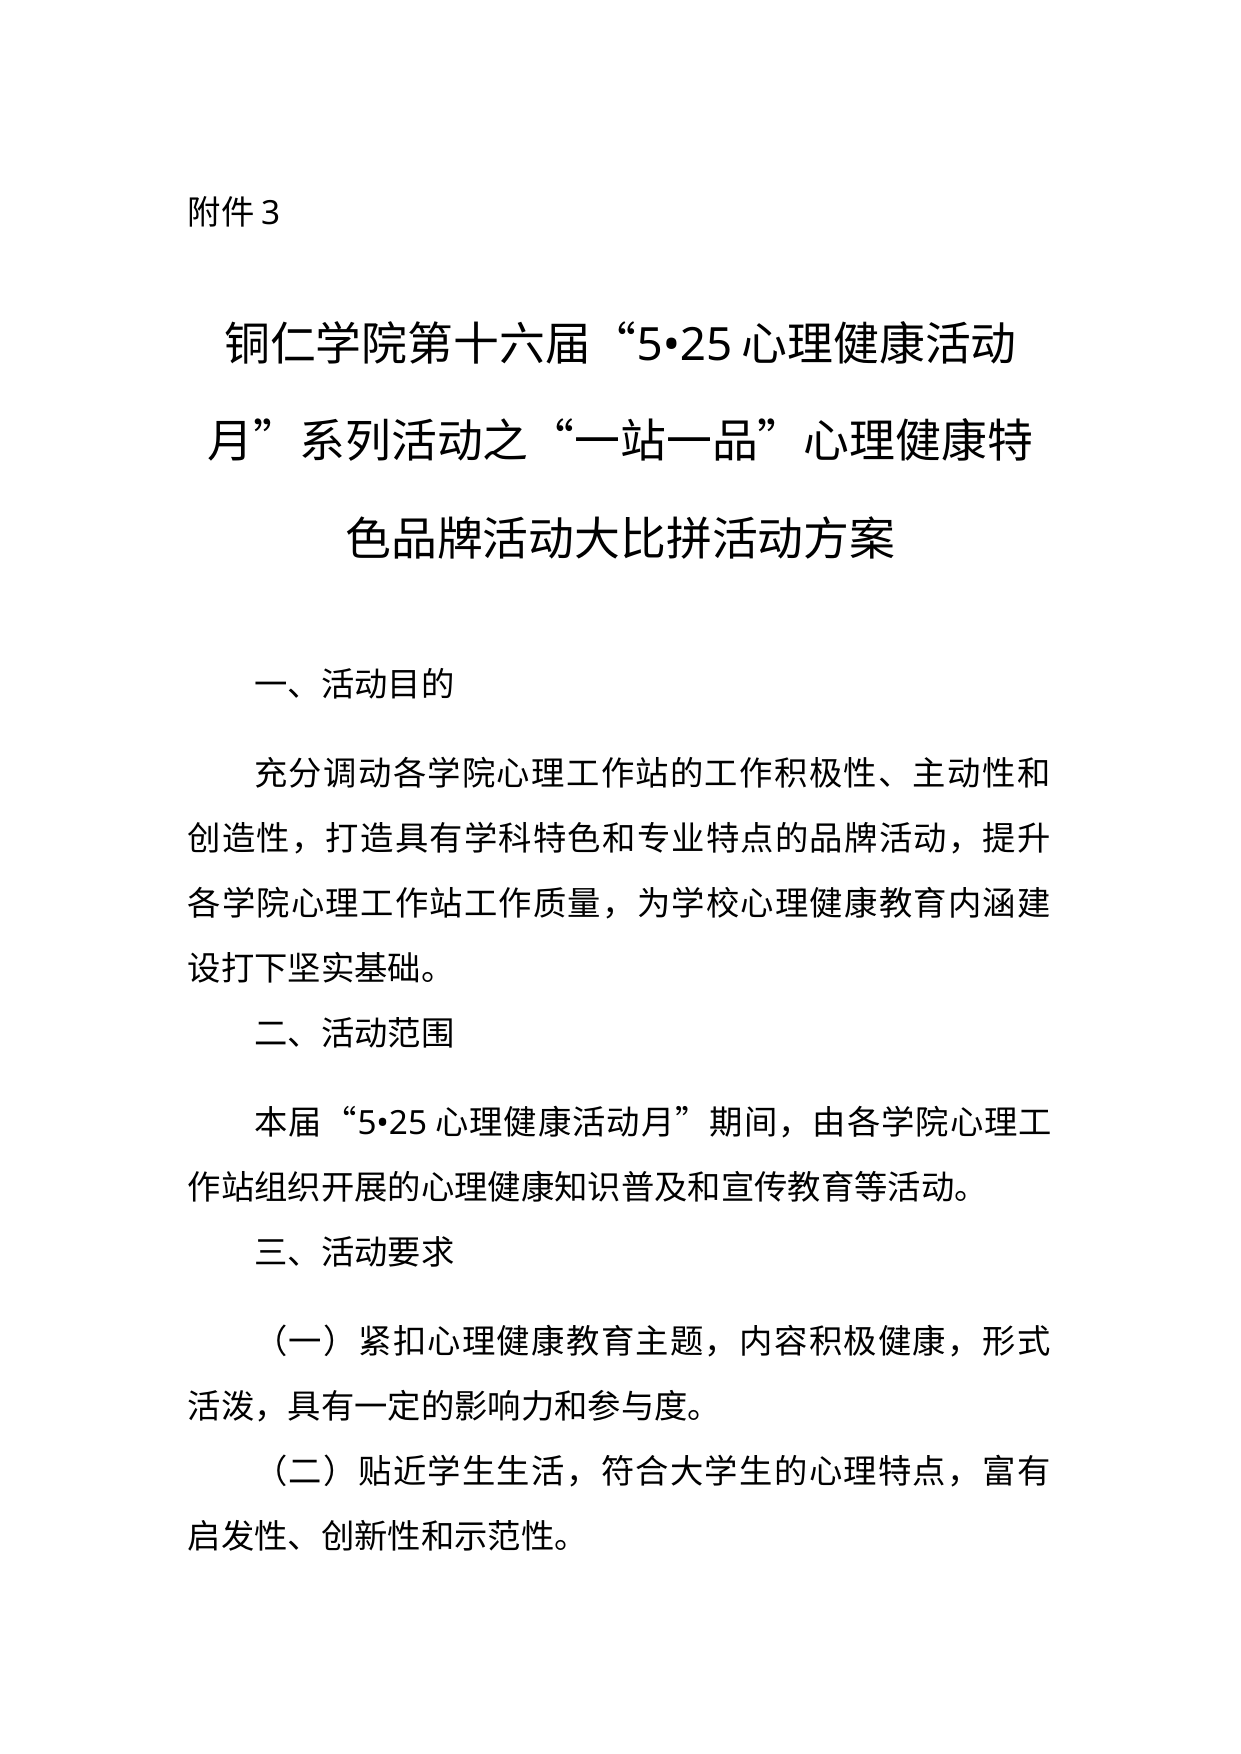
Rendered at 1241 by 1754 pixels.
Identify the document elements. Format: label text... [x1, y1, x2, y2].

text 充分调动各学院心理工作站的工作积极性、主动性和创造性，打造具有学科特色和专业特点的品牌活动，提升各学院心理工作站工作质量，为学校心理健康教育内涵建设打下坚实基础。 [187, 738, 1053, 998]
text 一、活动目的 [187, 649, 1053, 714]
text 本届“5•25心理健康活动月”期间，由各学院心理工作站组织开展的心理健康知识普及和宣传教育等活动。 [187, 1087, 1053, 1217]
text 三、活动要求 [187, 1217, 1053, 1282]
text （一）紧扣心理健康教育主题，内容积极健康，形式活泼，具有一定的影响力和参与度。 [187, 1306, 1053, 1436]
text （二）贴近学生生活，符合大学生的心理特点，富有启发性、创新性和示范性。 [187, 1436, 1053, 1566]
text 二、活动范围 [187, 998, 1053, 1063]
text 铜仁学院第十六届“5•25心理健康活动月”系列活动之“一站一品”心理健康特色品牌活动大比拼活动方案 [187, 292, 1053, 584]
text 附件3 [187, 178, 1053, 243]
